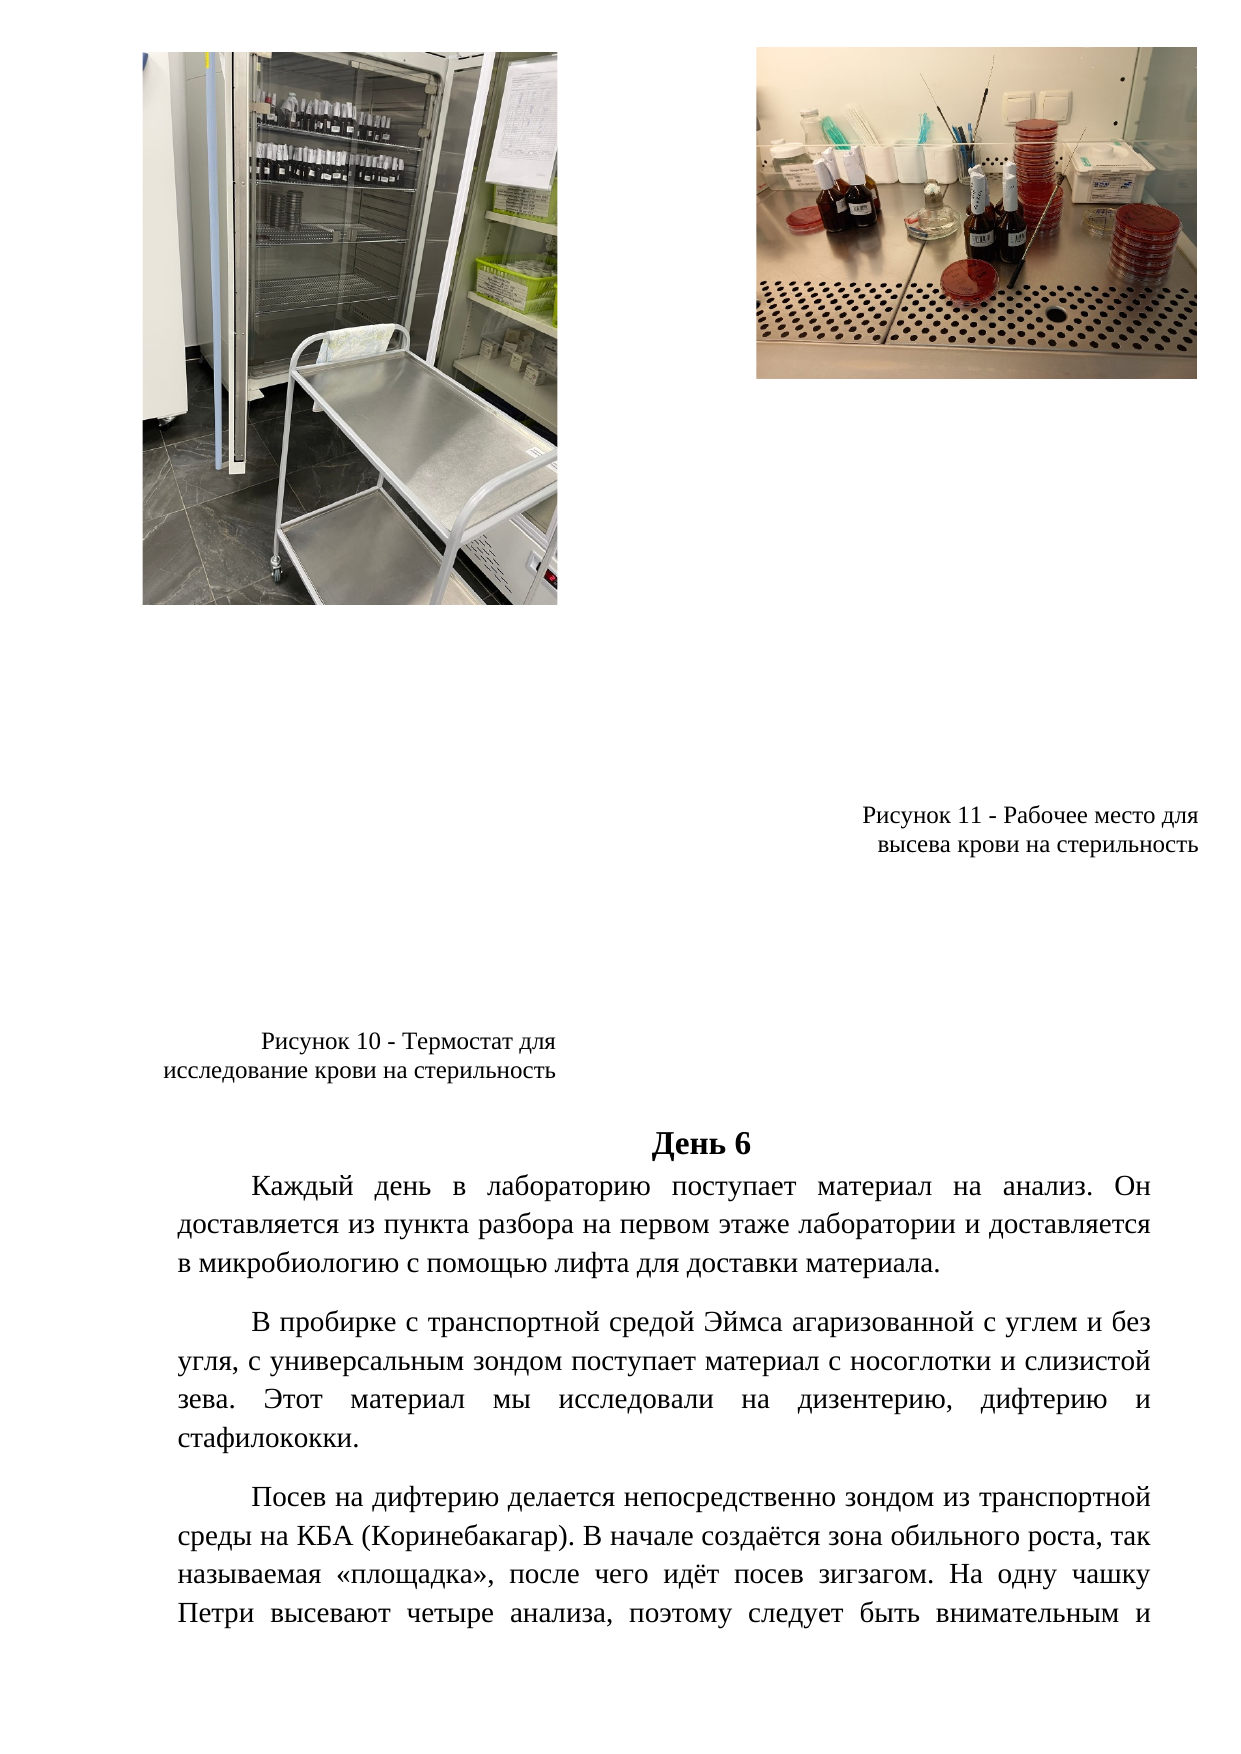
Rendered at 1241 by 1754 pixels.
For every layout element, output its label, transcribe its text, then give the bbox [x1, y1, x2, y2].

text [177, 1479, 1152, 1628]
picture [142, 52, 558, 605]
text В пробирке с транспортной средой Эймса агаризованной с углем и без угля, с универсальным зондом поступает материал с носоглотки и слизистой зева. Этот материал мы исследовали на дизентерию, дифтерию и стафилококки. [177, 1304, 1152, 1453]
picture [756, 47, 1197, 379]
subtitle День 6 [177, 1123, 1152, 1162]
text Каждый день в лабораторию поступает материал на анализ. Он доставляется из пункта разбора на первом этаже лаборатории и доставляется в микробиологию с помощью лифта для доставки материала. [177, 1168, 1152, 1278]
